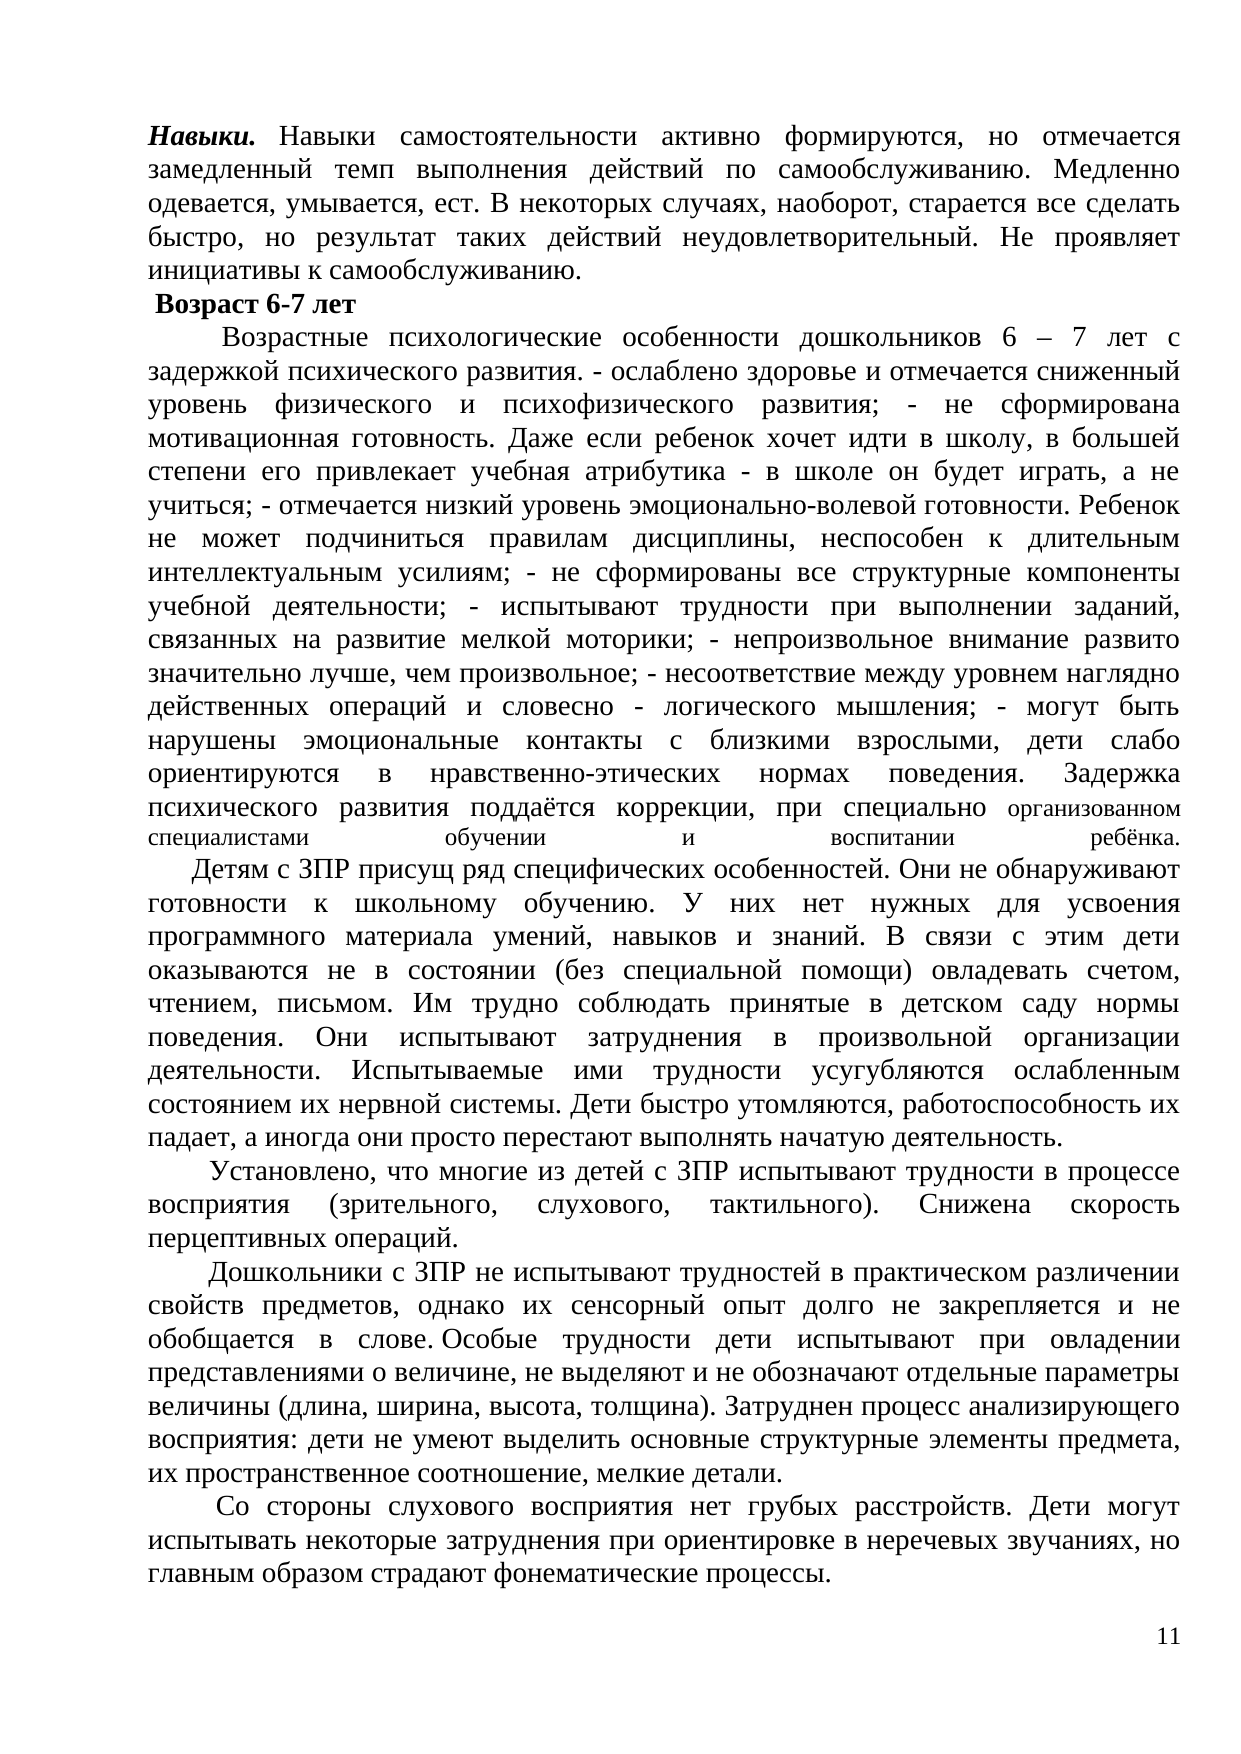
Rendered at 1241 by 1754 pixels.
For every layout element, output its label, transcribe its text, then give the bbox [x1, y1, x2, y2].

text Со стороны слухового восприятия нет грубых расстройств. Дети могут испытывать некоторые затруднения при ориентировке в неречевых звучаниях, но главным образом страдают фонематические процессы. [148, 1488, 1181, 1589]
text Возрастные психологические особенности дошкольников 6 – 7 лет с задержкой психического развития. - ослаблено здоровье и отмечается сниженный уровень физического и психофизического развития; - не сформирована мотивационная готовность. Даже если ребенок хочет идти в школу, в большей степени его привлекает учебная атрибутика - в школе он будет играть, а не учиться; - отмечается низкий уровень эмоционально-волевой готовности. Ребенок не может подчиниться правилам дисциплины, неспособен к длительным интеллектуальным усилиям; - не сформированы все структурные компоненты учебной деятельности; - испытывают трудности при выполнении заданий, связанных на развитие мелкой моторики; - непроизвольное внимание развито значительно лучше, чем произвольное; - несоответствие между уровнем наглядно действенных операций и словесно - логического мышления; - могут быть нарушены эмоциональные контакты с близкими взрослыми, дети слабо ориентируются в нравственно-этических нормах поведения. Задержка психического развития поддаётся коррекции, при специально организованном специалистами обучении и воспитании ребёнка. Детям с ЗПР присущ ряд специфических особенностей. Они не обнаруживают готовности к школьному обучению. У них нет нужных для усвоения программного материала умений, навыков и знаний. В связи с этим дети оказываются не в состоянии (без специальной помощи) овладевать счетом, чтением, письмом. Им трудно соблюдать принятые в детском саду нормы поведения. Они испытывают затруднения в произвольной организации деятельности. Испытываемые ими трудности усугубляются ослабленным состоянием их нервной системы. Дети быстро утомляются, работоспособность их падает, а иногда они просто перестают выполнять начатую деятельность. [148, 319, 1181, 1153]
text Возраст 6-7 лет [148, 286, 1181, 319]
text Установлено, что многие из детей с ЗПР испытывают трудности в процессе восприятия (зрительного, слухового, тактильного). Снижена скорость перцептивных операций. [148, 1153, 1181, 1254]
text Дошкольники с ЗПР не испытывают трудностей в практическом различении свойств предметов, однако их сенсорный опыт долго не закрепляется и не обобщается в слове. Особые трудности дети испытывают при овладении представлениями о величине, не выделяют и не обозначают отдельные параметры величины (длина, ширина, высота, толщина). Затруднен процесс анализирующего восприятия: дети не умеют выделить основные структурные элементы предмета, их пространственное соотношение, мелкие детали. [148, 1254, 1181, 1488]
text Навыки. Навыки самостоятельности активно формируются, но отмечается замедленный темп выполнения действий по самообслуживанию. Медленно одевается, умывается, ест. В некоторых случаях, наоборот, старается все сделать быстро, но результат таких действий неудовлетворительный. Не проявляет инициативы к самообслуживанию. [148, 118, 1181, 286]
